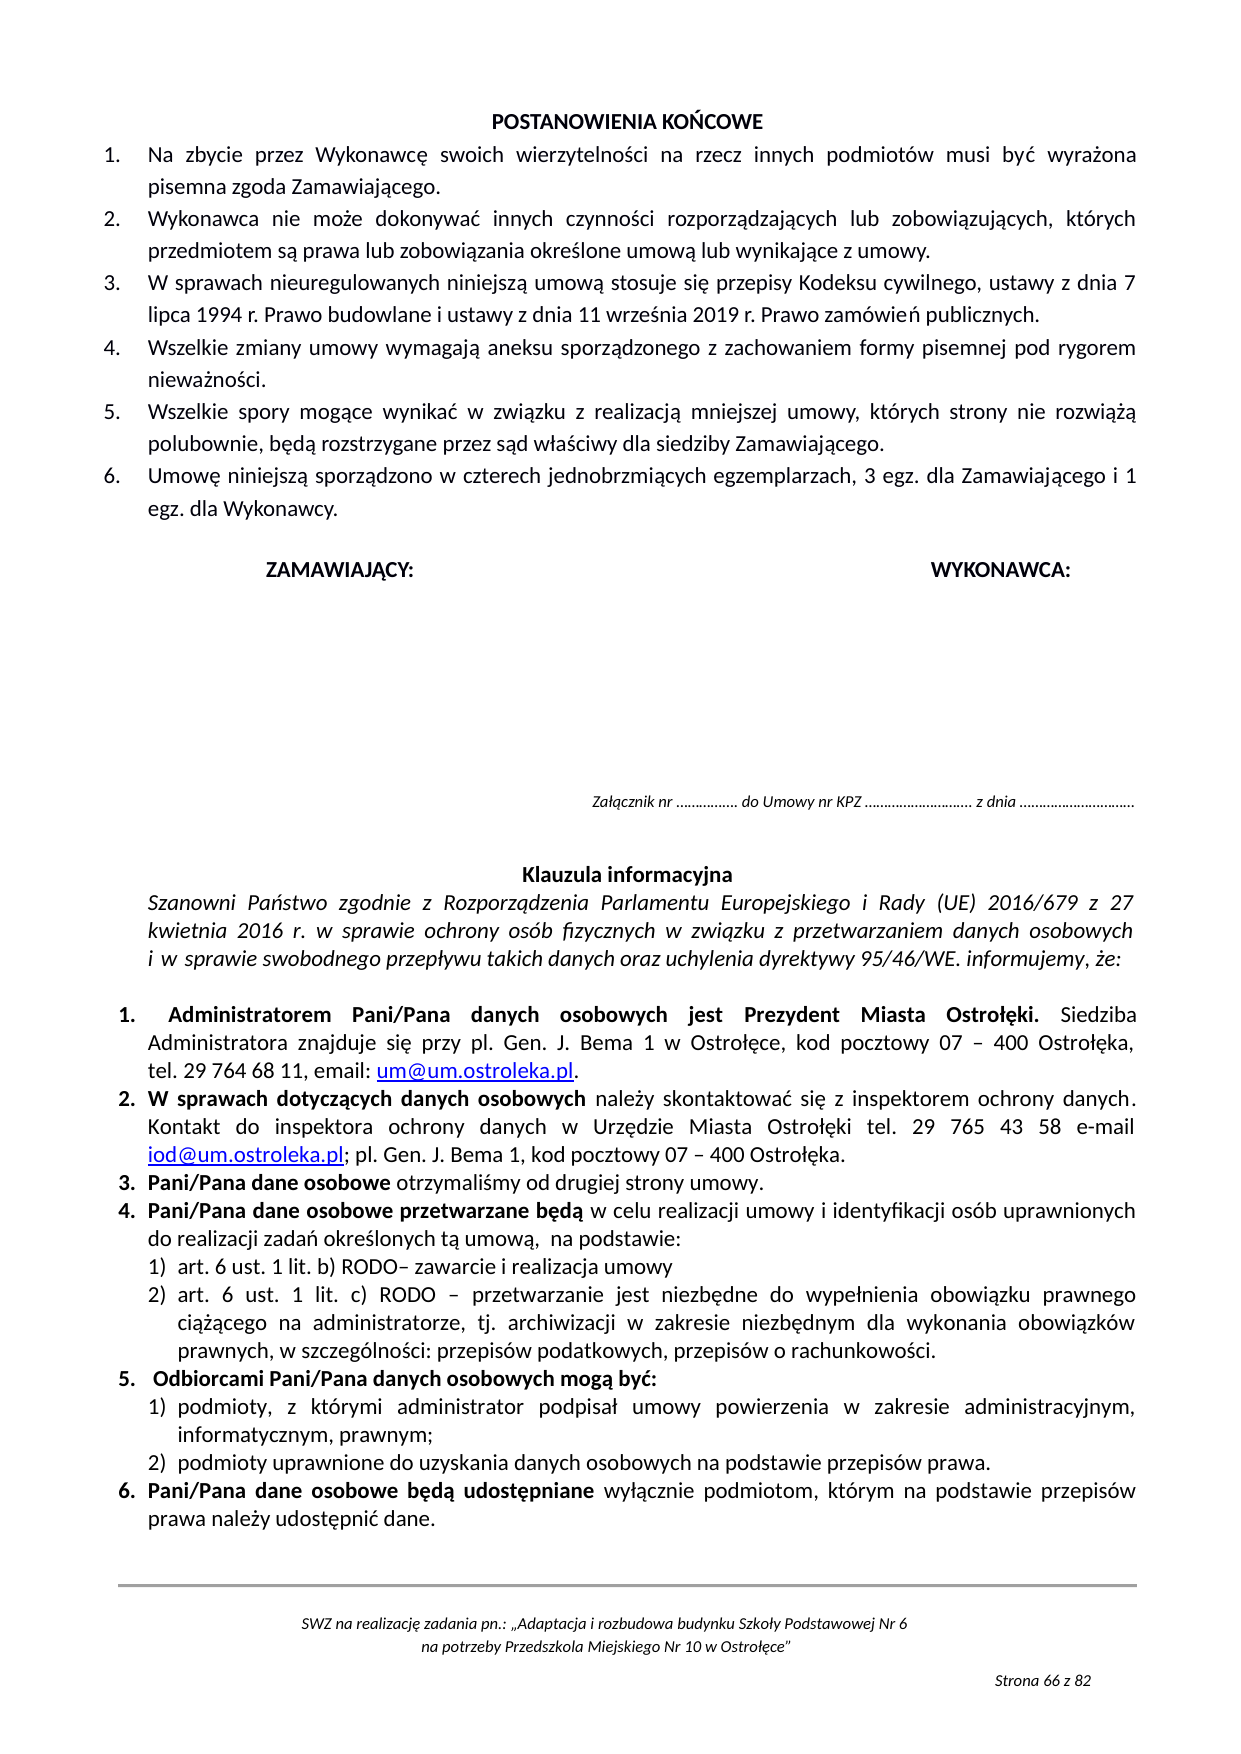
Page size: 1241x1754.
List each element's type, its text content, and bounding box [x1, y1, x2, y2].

list Wykonawca nie może dokonywać innych czynności rozporządzających lub zobowiązujących, których przedmiotem są prawa lub zobowiązania określone umową lub wynikające z umowy. [103, 204, 1137, 264]
list Pani/Pana dane osobowe otrzymaliśmy od drugiej strony umowy. [118, 1168, 1137, 1196]
list Na zbycie przez Wykonawcę swoich wierzytelności na rzecz innych podmiotów musi być wyrażona pisemna zgoda Zamawiającego. [103, 140, 1137, 200]
text ZAMAWIAJĄCY: WYKONAWCA: [192, 555, 1093, 615]
list Umowę niniejszą sporządzono w czterech jednobrzmiących egzemplarzach, 3 egz. dla Zamawiającego i 1 egz. dla Wykonawcy. [103, 462, 1137, 522]
list podmioty, z którymi administrator podpisał umowy powierzenia w zakresie administracyjnym, informatycznym, prawnym; [148, 1392, 1137, 1448]
list Wszelkie zmiany umowy wymagają aneksu sporządzonego z zachowaniem formy pisemnej pod rygorem nieważności. [103, 333, 1137, 393]
list art. 6 ust. 1 lit. c) RODO – przetwarzanie jest niezbędne do wypełnienia obowiązku prawnego ciążącego na administratorze, tj. archiwizacji w zakresie niezbędnym dla wykonania obowiązków prawnych, w szczególności: przepisów podatkowych, przepisów o rachunkowości. [148, 1280, 1137, 1364]
list Pani/Pana dane osobowe będą udostępniane wyłącznie podmiotom, którym na podstawie przepisów prawa należy udostępnić dane. [118, 1476, 1137, 1532]
text Szanowni Państwo zgodnie z Rozporządzenia Parlamentu Europejskiego i Rady (UE) 2016/679 z 27 kwietnia 2016 r. w sprawie ochrony osób fizycznych w związku z przetwarzaniem danych osobowych i w sprawie swobodnego przepływu takich danych oraz uchylenia dyrektywy 95/46/WE. informujemy, że: [148, 888, 1137, 972]
text POSTANOWIENIA KOŃCOWE [118, 107, 1137, 136]
list Odbiorcami Pani/Pana danych osobowych mogą być: [118, 1364, 1137, 1392]
list podmioty uprawnione do uzyskania danych osobowych na podstawie przepisów prawa. [148, 1448, 1137, 1476]
list W sprawach nieuregulowanych niniejszą umową stosuje się przepisy Kodeksu cywilnego, ustawy z dnia 7 lipca 1994 r. Prawo budowlane i ustawy z dnia 11 września 2019 r. Prawo zamówień publicznych. [103, 268, 1137, 329]
text Klauzula informacyjna [118, 860, 1137, 888]
list Administratorem Pani/Pana danych osobowych jest Prezydent Miasta Ostrołęki. Siedziba Administratora znajduje się przy pl. Gen. J. Bema 1 w Ostrołęce, kod pocztowy 07 – 400 Ostrołęka, tel. 29 764 68 11, email: um@um.ostroleka.pl. [118, 1000, 1137, 1084]
list art. 6 ust. 1 lit. b) RODO– zawarcie i realizacja umowy [148, 1252, 1137, 1280]
list Wszelkie spory mogące wynikać w związku z realizacją mniejszej umowy, których strony nie rozwiążą polubownie, będą rozstrzygane przez sąd właściwy dla siedziby Zamawiającego. [103, 397, 1137, 457]
text Załącznik nr ……………. do Umowy nr KPZ ………………………. z dnia ………………………… [118, 791, 1137, 811]
list W sprawach dotyczących danych osobowych należy skontaktować się z inspektorem ochrony danych. Kontakt do inspektora ochrony danych w Urzędzie Miasta Ostrołęki tel. 29 765 43 58 e-mail iod@um.ostroleka.pl; pl. Gen. J. Bema 1, kod pocztowy 07 – 400 Ostrołęka. [118, 1084, 1137, 1168]
list Pani/Pana dane osobowe przetwarzane będą w celu realizacji umowy i identyfikacji osób uprawnionych do realizacji zadań określonych tą umową, na podstawie: [118, 1196, 1137, 1252]
